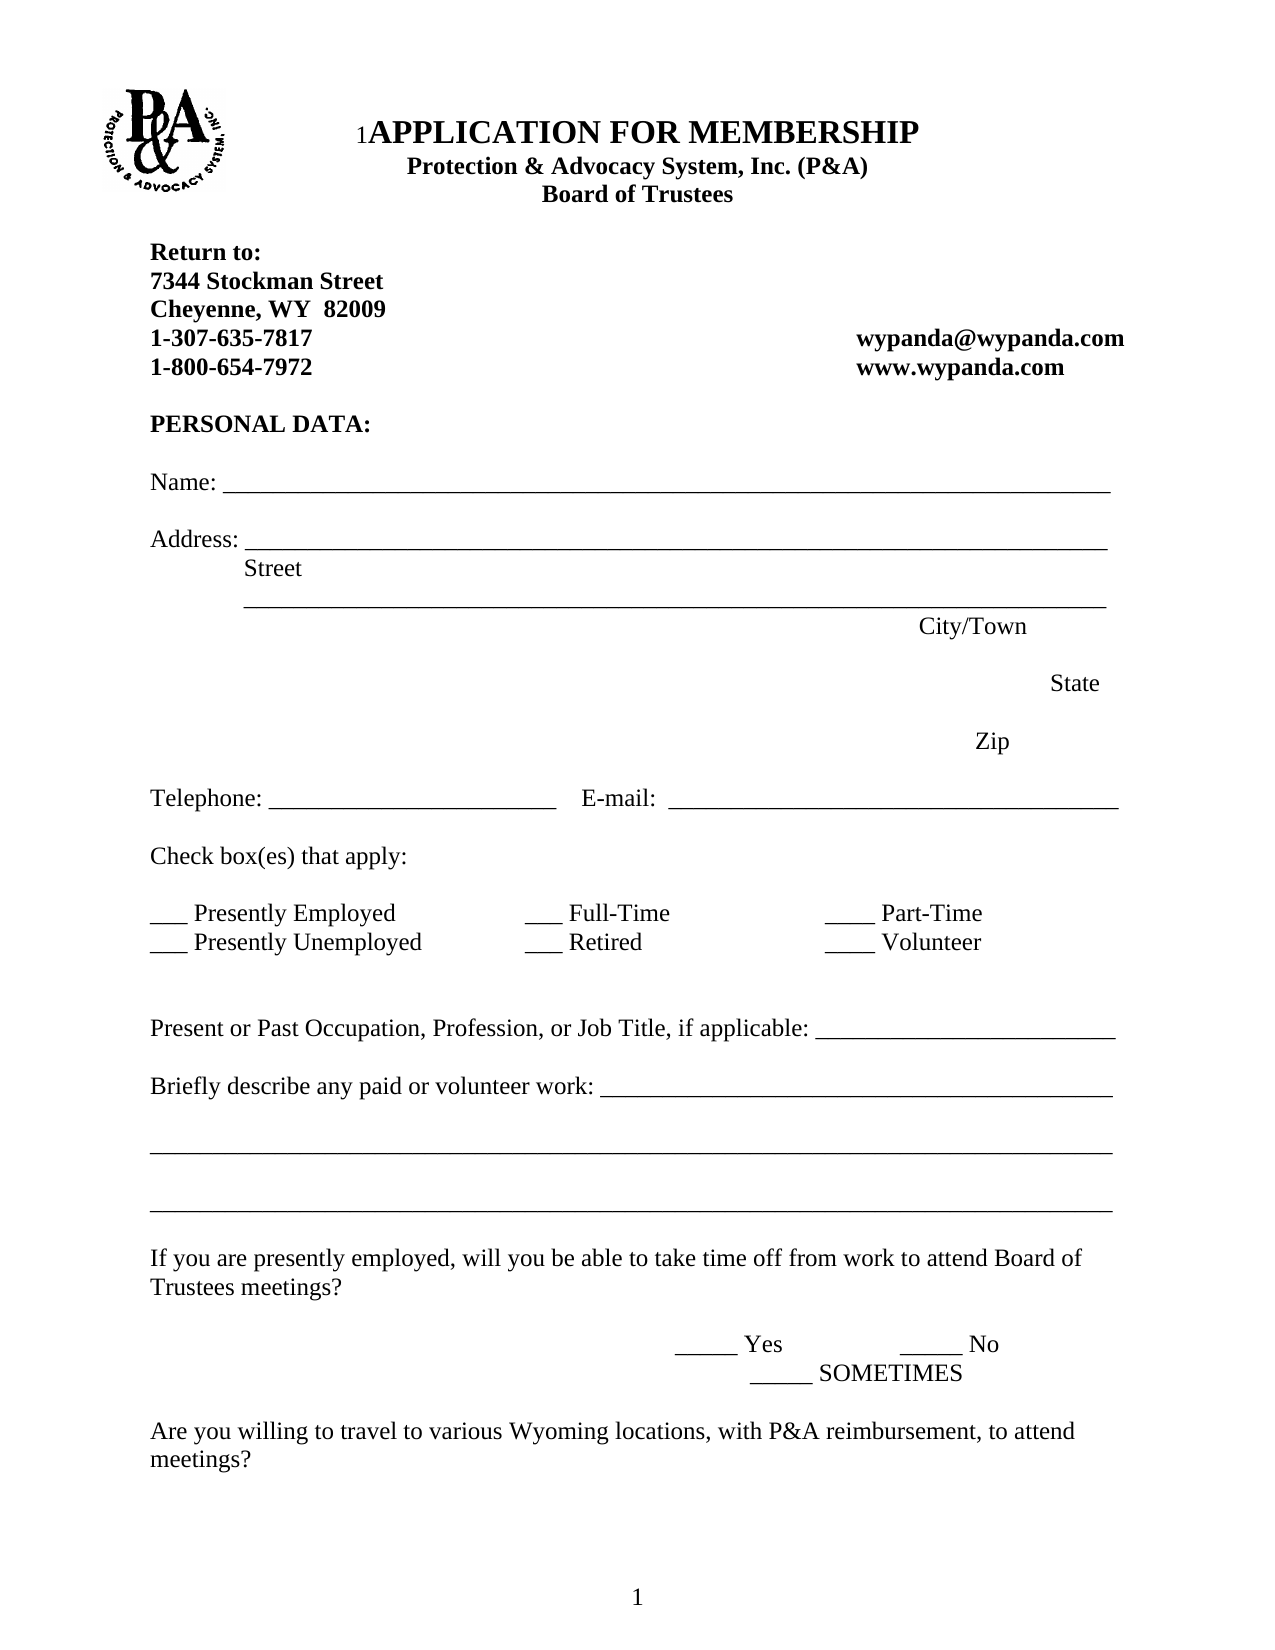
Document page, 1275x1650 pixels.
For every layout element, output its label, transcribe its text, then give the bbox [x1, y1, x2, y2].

text ___ Presently Unemployed ___ Retired ____ Volunteer [150, 927, 1125, 956]
text Telephone: _______________________ E-mail: ____________________________________ [150, 783, 1125, 812]
text Board of Trustees [150, 179, 1125, 208]
text 7344 Stockman Street [150, 266, 1125, 294]
text _____________________________________________________________________ [150, 582, 1125, 611]
text Return to: [150, 237, 1125, 266]
text Are you willing to travel to various Wyoming locations, with P&A reimbursement, to attend meetings? [150, 1416, 1125, 1473]
text 1-307-635-7817 wypanda@wypanda.com [150, 323, 1125, 352]
text Check box(es) that apply: [150, 841, 1125, 869]
text If you are presently employed, will you be able to take time off from work to attend Board of Trustees meetings? [150, 1243, 1125, 1301]
text ___ Presently Employed ___ Full-Time ____ Part-Time [150, 898, 1125, 927]
text Present or Past Occupation, Profession, or Job Title, if applicable: ________________________ [150, 1013, 1125, 1042]
text _____________________________________________________________________________ [150, 1128, 1125, 1157]
text Street [150, 553, 1125, 582]
text PERSONAL DATA: [150, 409, 1125, 438]
text APPLICATION FOR MEMBERSHIP [226, 112, 1125, 151]
text 1-800-654-7972 www.wypanda.com [150, 352, 1125, 381]
text _____________________________________________________________________________ [150, 1186, 1125, 1214]
text _____ Yes _____ No _____ SOMETIMES [150, 1329, 1125, 1387]
text Protection & Advocacy System, Inc. (P&A) [226, 151, 1125, 179]
text Address: _____________________________________________________________________ [150, 524, 1125, 553]
picture [102, 88, 226, 192]
text City/Town State Zip [150, 611, 1125, 754]
text Briefly describe any paid or volunteer work: _________________________________________ [150, 1071, 1125, 1099]
text Name: _______________________________________________________________________ [150, 467, 1125, 496]
text Cheyenne, WY 82009 [150, 294, 1125, 323]
